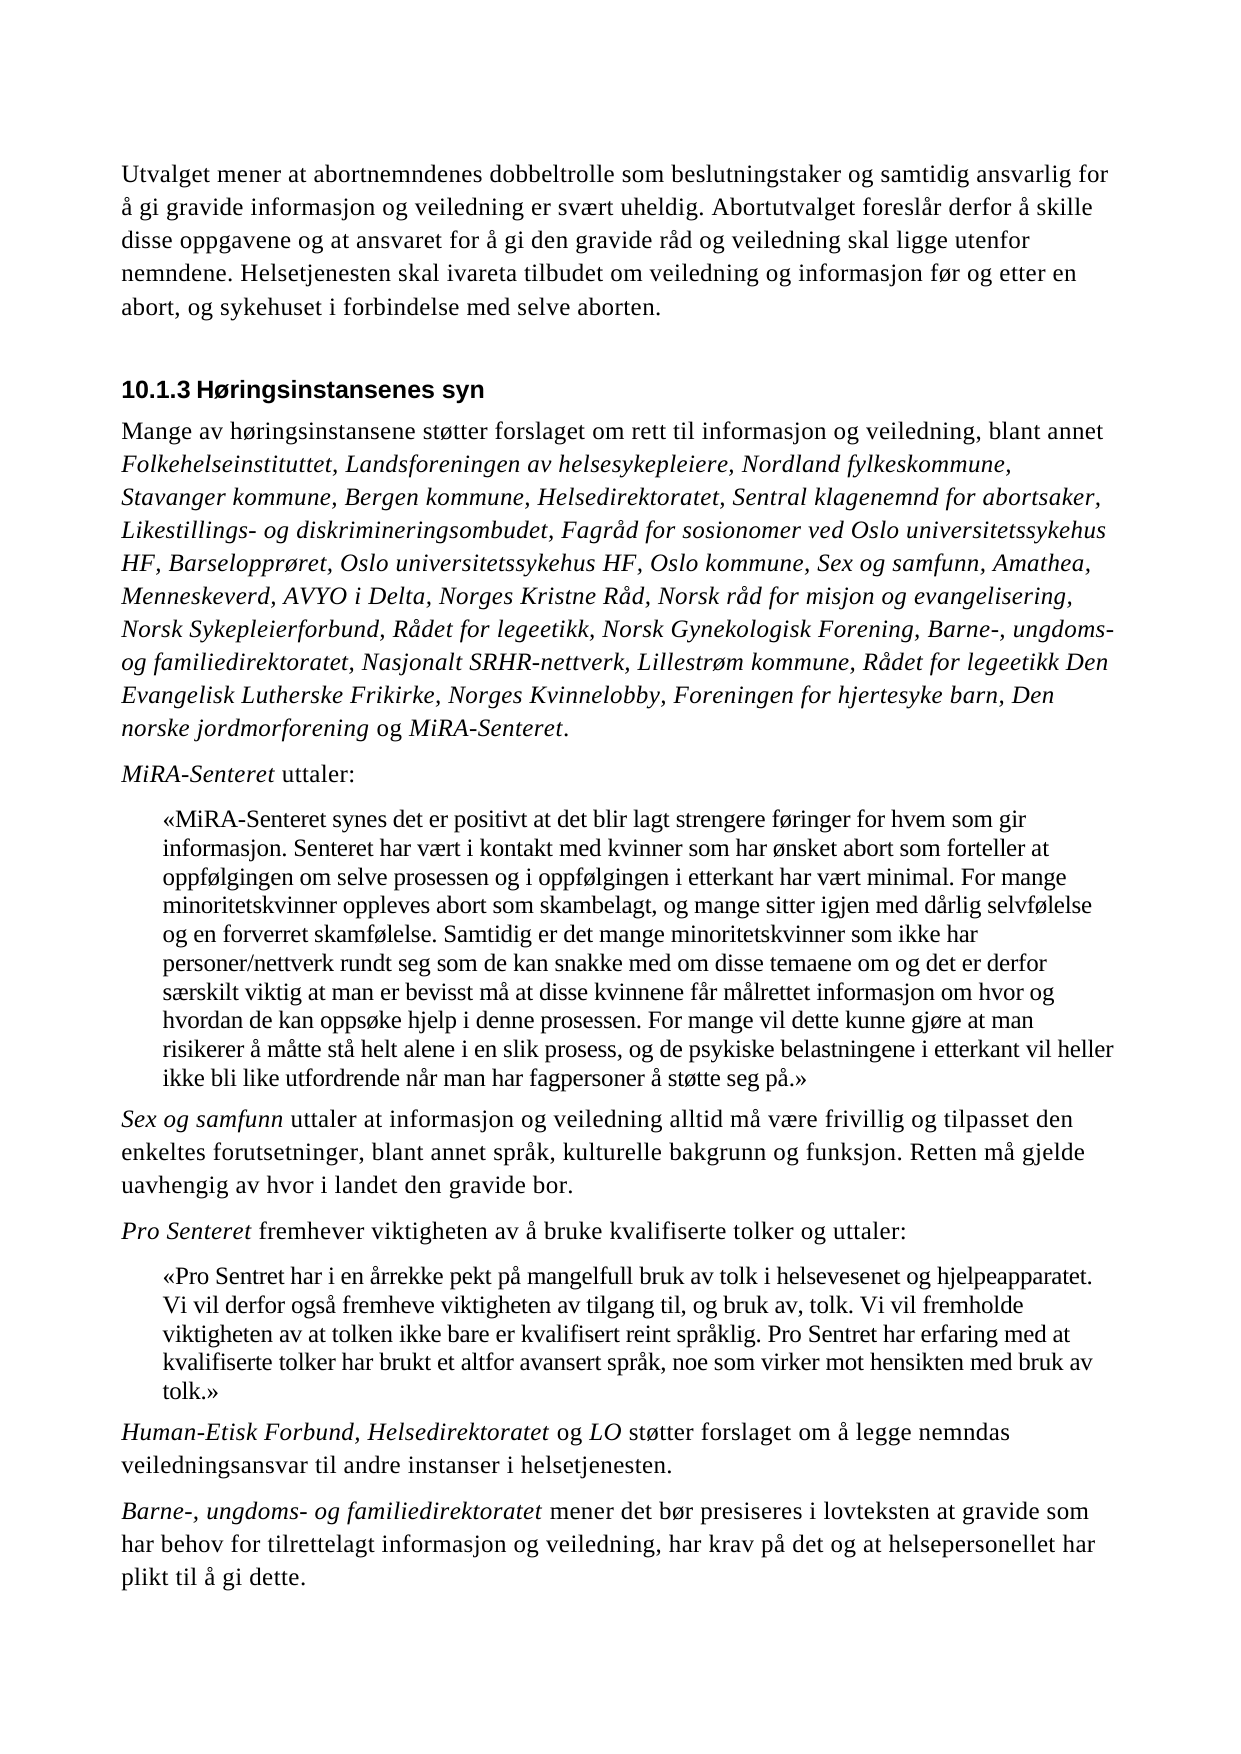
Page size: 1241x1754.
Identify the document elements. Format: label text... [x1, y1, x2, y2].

text Human-Etisk Forbund, Helsedirektoratet og LO støtter forslaget om å legge nemndas veiledningsansvar til andre instanser i helsetjenesten. [121, 1417, 1119, 1479]
text Sex og samfunn uttaler at informasjon og veiledning alltid må være frivillig og tilpasset den enkeltes forutsetninger, blant annet språk, kulturelle bakgrunn og funksjon. Retten må gjelde uavhengig av hvor i landet den gravide bor. [121, 1104, 1119, 1199]
text Pro Senteret fremhever viktigheten av å bruke kvalifiserte tolker og uttaler: [121, 1216, 1119, 1244]
text «Pro Sentret har i en årrekke pekt på mangelfull bruk av tolk i helsevesenet og hjelpeapparatet. Vi vil derfor også fremheve viktigheten av tilgang til, og bruk av, tolk. Vi vil fremholde viktigheten av at tolken ikke bare er kvalifisert reint språklig. Pro Sentret har erfaring med at kvalifiserte tolker har brukt et altfor avansert språk, noe som virker mot hensikten med bruk av tolk.» [162, 1261, 1119, 1405]
text «MiRA-Senteret synes det er positivt at det blir lagt strengere føringer for hvem som gir informasjon. Senteret har vært i kontakt med kvinner som har ønsket abort som forteller at oppfølgingen om selve prosessen og i oppfølgingen i etterkant har vært minimal. For mange minoritetskvinner oppleves abort som skambelagt, og mange sitter igjen med dårlig selvfølelse og en forverret skamfølelse. Samtidig er det mange minoritetskvinner som ikke har personer/nettverk rundt seg som de kan snakke med om disse temaene om og det er derfor særskilt viktig at man er bevisst må at disse kvinnene får målrettet informasjon om hvor og hvordan de kan oppsøke hjelp i denne prosessen. For mange vil dette kunne gjøre at man risikerer å måtte stå helt alene i en slik prosess, og de psykiske belastningene i etterkant vil heller ikke bli like utfordrende når man har fagpersoner å støtte seg på.» [162, 804, 1119, 1092]
subtitle Høringsinstansenes syn [121, 374, 1119, 403]
text Barne-, ungdoms- og familiedirektoratet mener det bør presiseres i lovteksten at gravide som har behov for tilrettelagt informasjon og veiledning, har krav på det og at helsepersonellet har plikt til å gi dette. [121, 1496, 1119, 1591]
text Utvalget mener at abortnemndenes dobbeltrolle som beslutningstaker og samtidig ansvarlig for å gi gravide informasjon og veiledning er svært uheldig. Abortutvalget foreslår derfor å skille disse oppgavene og at ansvaret for å gi den gravide råd og veiledning skal ligge utenfor nemndene. Helsetjenesten skal ivareta tilbudet om veiledning og informasjon før og etter en abort, og sykehuset i forbindelse med selve aborten. [121, 159, 1119, 320]
text MiRA-Senteret uttaler: [121, 759, 1119, 787]
text Mange av høringsinstansene støtter forslaget om rett til informasjon og veiledning, blant annet Folkehelseinstituttet, Landsforeningen av helsesykepleiere, Nordland fylkeskommune, Stavanger kommune, Bergen kommune, Helsedirektoratet, Sentral klagenemnd for abortsaker, Likestillings- og diskrimineringsombudet, Fagråd for sosionomer ved Oslo universitetssykehus HF, Barselopprøret, Oslo universitetssykehus HF, Oslo kommune, Sex og samfunn, Amathea, Menneskeverd, AVYO i Delta, Norges Kristne Råd, Norsk råd for misjon og evangelisering, Norsk Sykepleierforbund, Rådet for legeetikk, Norsk Gynekologisk Forening, Barne-, ungdoms- og familiedirektoratet, Nasjonalt SRHR-nettverk, Lillestrøm kommune, Rådet for legeetikk Den Evangelisk Lutherske Frikirke, Norges Kvinnelobby, Foreningen for hjertesyke barn, Den norske jordmorforening og MiRA-Senteret. [121, 416, 1119, 742]
